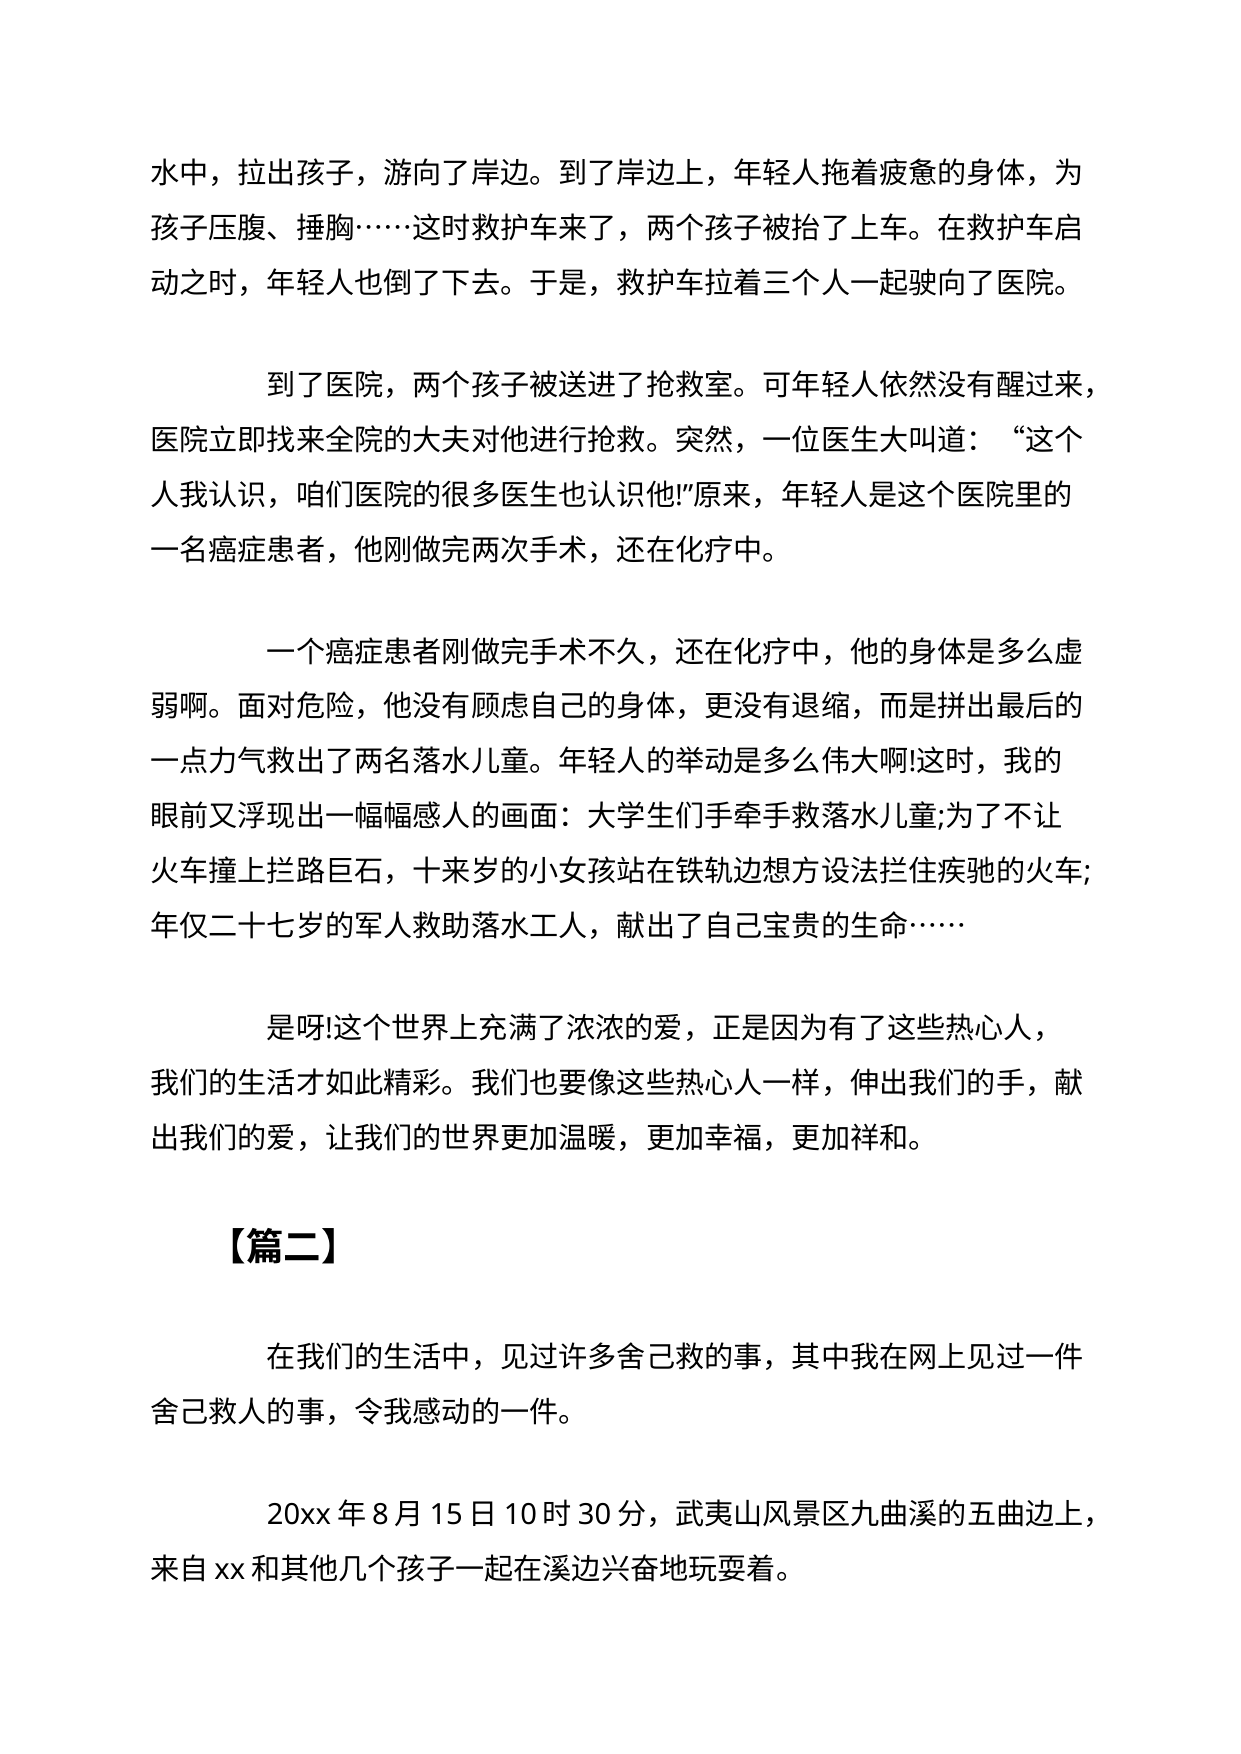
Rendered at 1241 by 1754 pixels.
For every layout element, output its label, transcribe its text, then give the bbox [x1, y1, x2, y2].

text 20xx年8月15日10时30分，武夷山风景区九曲溪的五曲边上，来自xx和其他几个孩子一起在溪边兴奋地玩耍着。 [150, 1490, 1090, 1588]
text 是呀!这个世界上充满了浓浓的爱，正是因为有了这些热心人，我们的生活才如此精彩。我们也要像这些热心人一样，伸出我们的手，献出我们的爱，让我们的世界更加温暖，更加幸福，更加祥和。 [150, 1005, 1090, 1157]
text 一个癌症患者刚做完手术不久，还在化疗中，他的身体是多么虚弱啊。面对危险，他没有顾虑自己的身体，更没有退缩，而是拼出最后的一点力气救出了两名落水儿童。年轻人的举动是多么伟大啊!这时，我的眼前又浮现出一幅幅感人的画面：大学生们手牵手救落水儿童;为了不让火车撞上拦路巨石，十来岁的小女孩站在铁轨边想方设法拦住疾驰的火车;年仅二十七岁的军人救助落水工人，献出了自己宝贵的生命…… [150, 628, 1090, 945]
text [150, 150, 1090, 302]
text 到了医院，两个孩子被送进了抢救室。可年轻人依然没有醒过来，医院立即找来全院的大夫对他进行抢救。突然，一位医生大叫道：“这个人我认识，咱们医院的很多医生也认识他!”原来，年轻人是这个医院里的一名癌症患者，他刚做完两次手术，还在化疗中。 [150, 362, 1090, 569]
text 【篇二】 [150, 1216, 1090, 1271]
text 在我们的生活中，见过许多舍己救的事，其中我在网上见过一件舍己救人的事，令我感动的一件。 [150, 1334, 1090, 1431]
